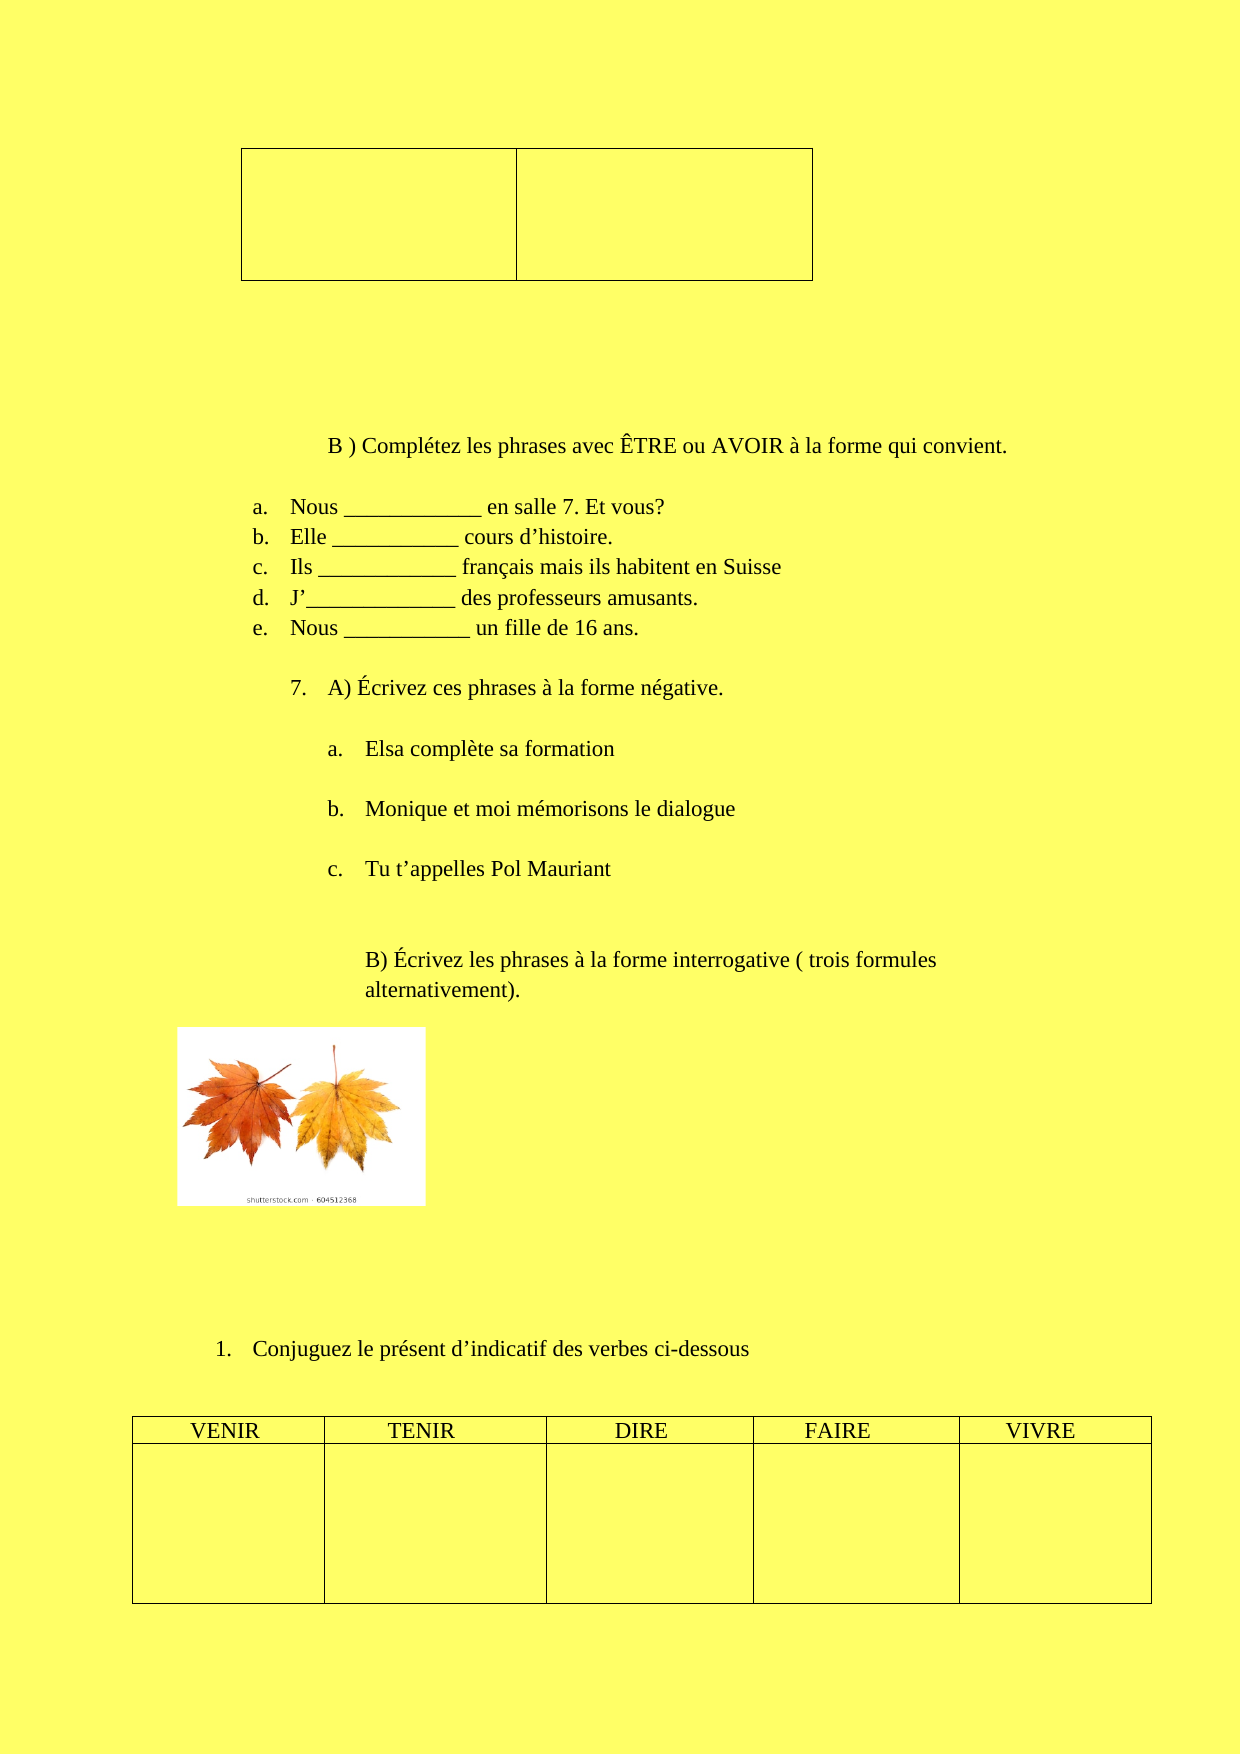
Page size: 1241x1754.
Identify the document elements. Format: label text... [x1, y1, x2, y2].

list J’_____________ des professeurs amusants. [252, 583, 1063, 610]
table_cell [547, 1444, 753, 1602]
picture [177, 1027, 426, 1206]
table_cell [517, 149, 812, 280]
list B) Écrivez les phrases à la forme interrogative ( trois formules alternativement). [365, 946, 1063, 1003]
table_cell [133, 1444, 324, 1602]
table_cell [754, 1444, 959, 1602]
table_cell [960, 1444, 1151, 1602]
list Elle ___________ cours d’histoire. [252, 523, 1063, 549]
list Ils ____________ français mais ils habitent en Suisse [252, 553, 1063, 580]
list Nous ___________ un fille de 16 ans. [252, 614, 1063, 640]
table_header TENIR [325, 1417, 546, 1443]
list Tu t’appelles Pol Mauriant [327, 855, 1063, 882]
list A) Écrivez ces phrases à la forme négative. [290, 674, 1063, 701]
list Monique et moi mémorisons le dialogue [327, 795, 1063, 821]
list Elsa complète sa formation [327, 734, 1063, 761]
list Nous ____________ en salle 7. Et vous? [252, 493, 1063, 519]
table_cell [242, 149, 516, 280]
table_cell [325, 1444, 546, 1602]
list B ) Complétez les phrases avec ÊTRE ou AVOIR à la forme qui convient. [327, 432, 1063, 459]
list Conjuguez le présent d’indicatif des verbes ci-dessous [215, 1335, 1063, 1361]
table_header VIVRE [960, 1417, 1151, 1443]
table_header DIRE [547, 1417, 753, 1443]
table_header FAIRE [754, 1417, 959, 1443]
table_header VENIR [133, 1417, 324, 1443]
